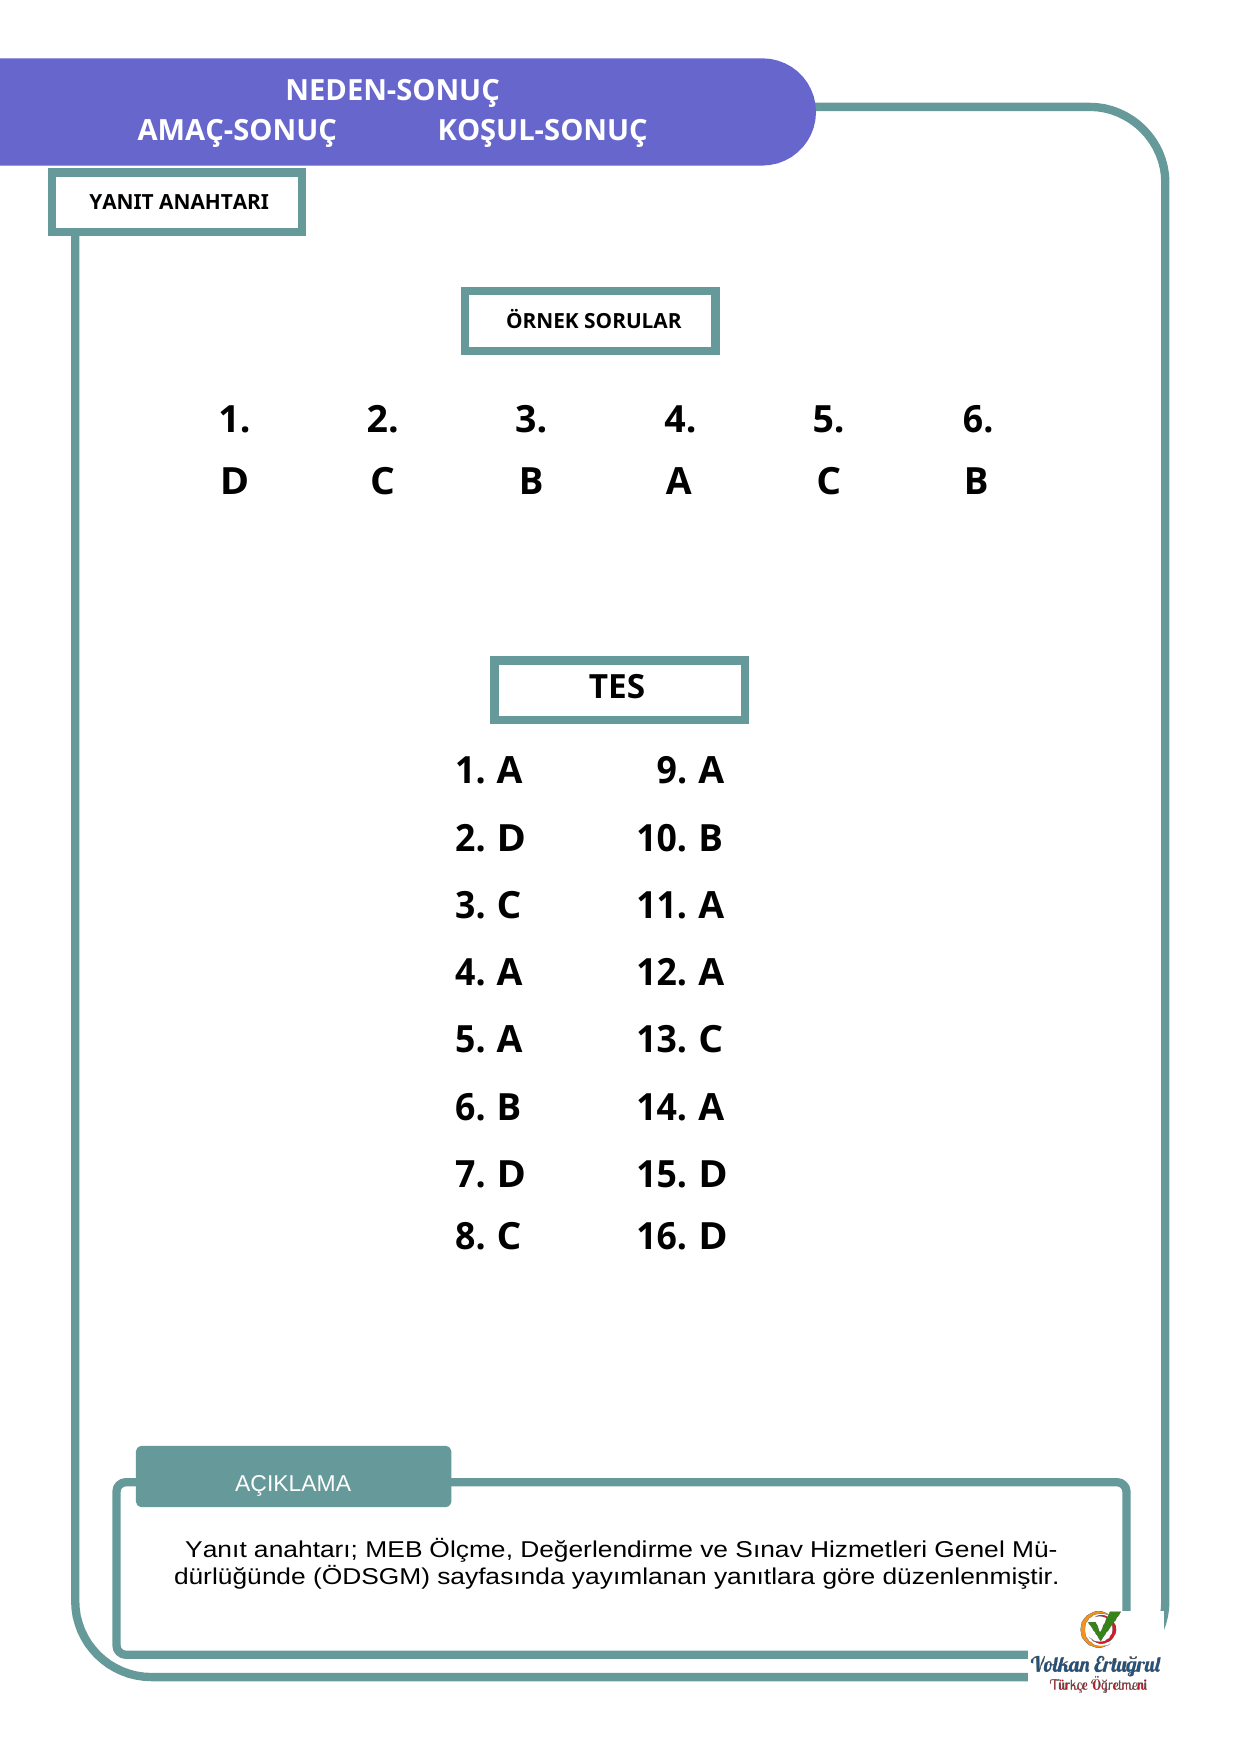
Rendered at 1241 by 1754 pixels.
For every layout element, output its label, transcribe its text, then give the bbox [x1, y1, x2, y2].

table_header 1. [197, 403, 308, 454]
table_cell 2. [433, 805, 491, 872]
table_header A [491, 753, 581, 805]
table_cell 16. [581, 1208, 692, 1260]
subtitle NEDEN-SONUÇ [35, 69, 750, 109]
table_cell 4. [433, 939, 491, 1006]
table_cell D [491, 1141, 581, 1208]
table_cell 5. [433, 1006, 491, 1074]
table_cell D [693, 1141, 749, 1208]
table_header 4. [605, 403, 754, 454]
table_header 9. [581, 753, 692, 805]
table_header 6. [903, 403, 1013, 454]
table_cell C [754, 454, 903, 506]
subtitle AÇIKLAMA [235, 1469, 1167, 1496]
table_cell 8. [433, 1208, 491, 1260]
table_cell 10. [581, 805, 692, 872]
table_cell 14. [581, 1074, 692, 1141]
table_cell D [197, 454, 308, 506]
table_cell A [693, 939, 749, 1006]
table_cell 6. [433, 1074, 491, 1141]
table_cell B [491, 1074, 581, 1141]
table_cell B [903, 454, 1013, 506]
table_cell 12. [581, 939, 692, 1006]
table_cell 11. [581, 872, 692, 939]
table_cell 7. [433, 1141, 491, 1208]
table_header 1. [433, 753, 491, 805]
table_cell A [491, 939, 581, 1006]
table_cell C [491, 872, 581, 939]
text AMAÇ-SONUÇ KOŞUL-SONUÇ [35, 109, 750, 149]
table_cell D [693, 1208, 749, 1260]
text Yanıt anahtarı; MEB Ölçme, Değerlendirme ve Sınav Hizmetleri Genel Mü- dürlüğünde (ÖDSGM) sayfasında yayımlanan yanıtlara göre düzenlenmiştir. [174, 1536, 1167, 1589]
table_cell A [605, 454, 754, 506]
table_header A [693, 753, 749, 805]
table_cell B [693, 805, 749, 872]
table_cell C [491, 1208, 581, 1260]
table_cell 15. [581, 1141, 692, 1208]
table_cell C [693, 1006, 749, 1074]
table_cell A [491, 1006, 581, 1074]
table_header 5. [754, 403, 903, 454]
table_cell A [693, 872, 749, 939]
table_header 3. [457, 403, 605, 454]
table_cell 3. [433, 872, 491, 939]
table_cell A [693, 1074, 749, 1141]
table_cell C [308, 454, 457, 506]
table_cell D [491, 805, 581, 872]
picture [1027, 1611, 1164, 1693]
table_cell B [457, 454, 605, 506]
table_cell 13. [581, 1006, 692, 1074]
table_header 2. [308, 403, 457, 454]
